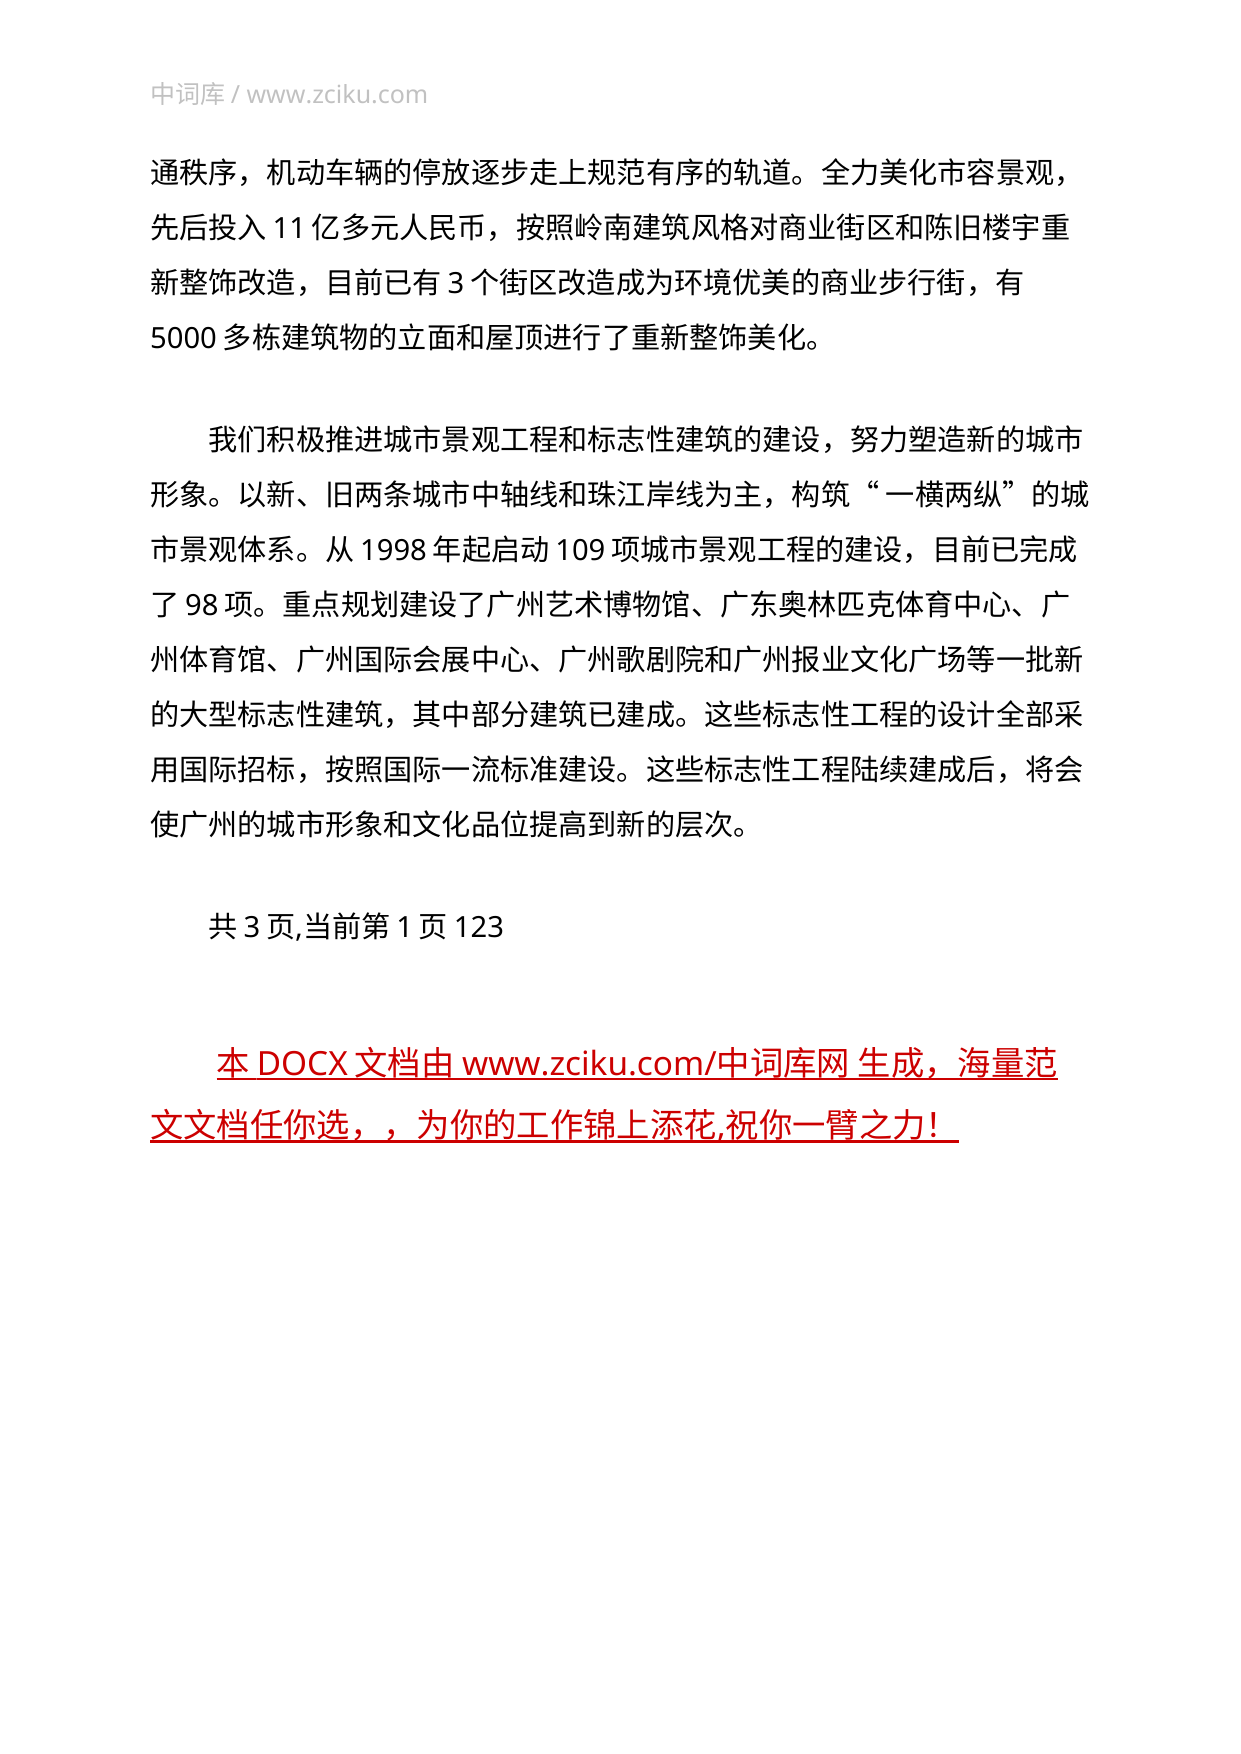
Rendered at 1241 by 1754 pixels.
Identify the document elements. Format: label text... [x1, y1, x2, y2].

text 我们积极推进城市景观工程和标志性建筑的建设，努力塑造新的城市形象。以新、旧两条城市中轴线和珠江岸线为主，构筑“ 一横两纵”的城市景观体系。从1998年起启动109项城市景观工程的建设，目前已完成了98项。重点规划建设了广州艺术博物馆、广东奥林匹克体育中心、广州体育馆、广州国际会展中心、广州歌剧院和广州报业文化广场等一批新的大型标志性建筑，其中部分建筑已建成。这些标志性工程的设计全部采用国际招标，按照国际一流标准建设。这些标志性工程陆续建成后，将会使广州的城市形象和文化品位提高到新的层次。 [150, 417, 1090, 844]
text 本DOCX文档由 www.zciku.com/中词库网 生成，海量范文文档任你选，，为你的工作锦上添花,祝你一臂之力！ [150, 1036, 1090, 1148]
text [150, 150, 1090, 357]
text 共3页,当前第1页123 [150, 903, 1090, 946]
